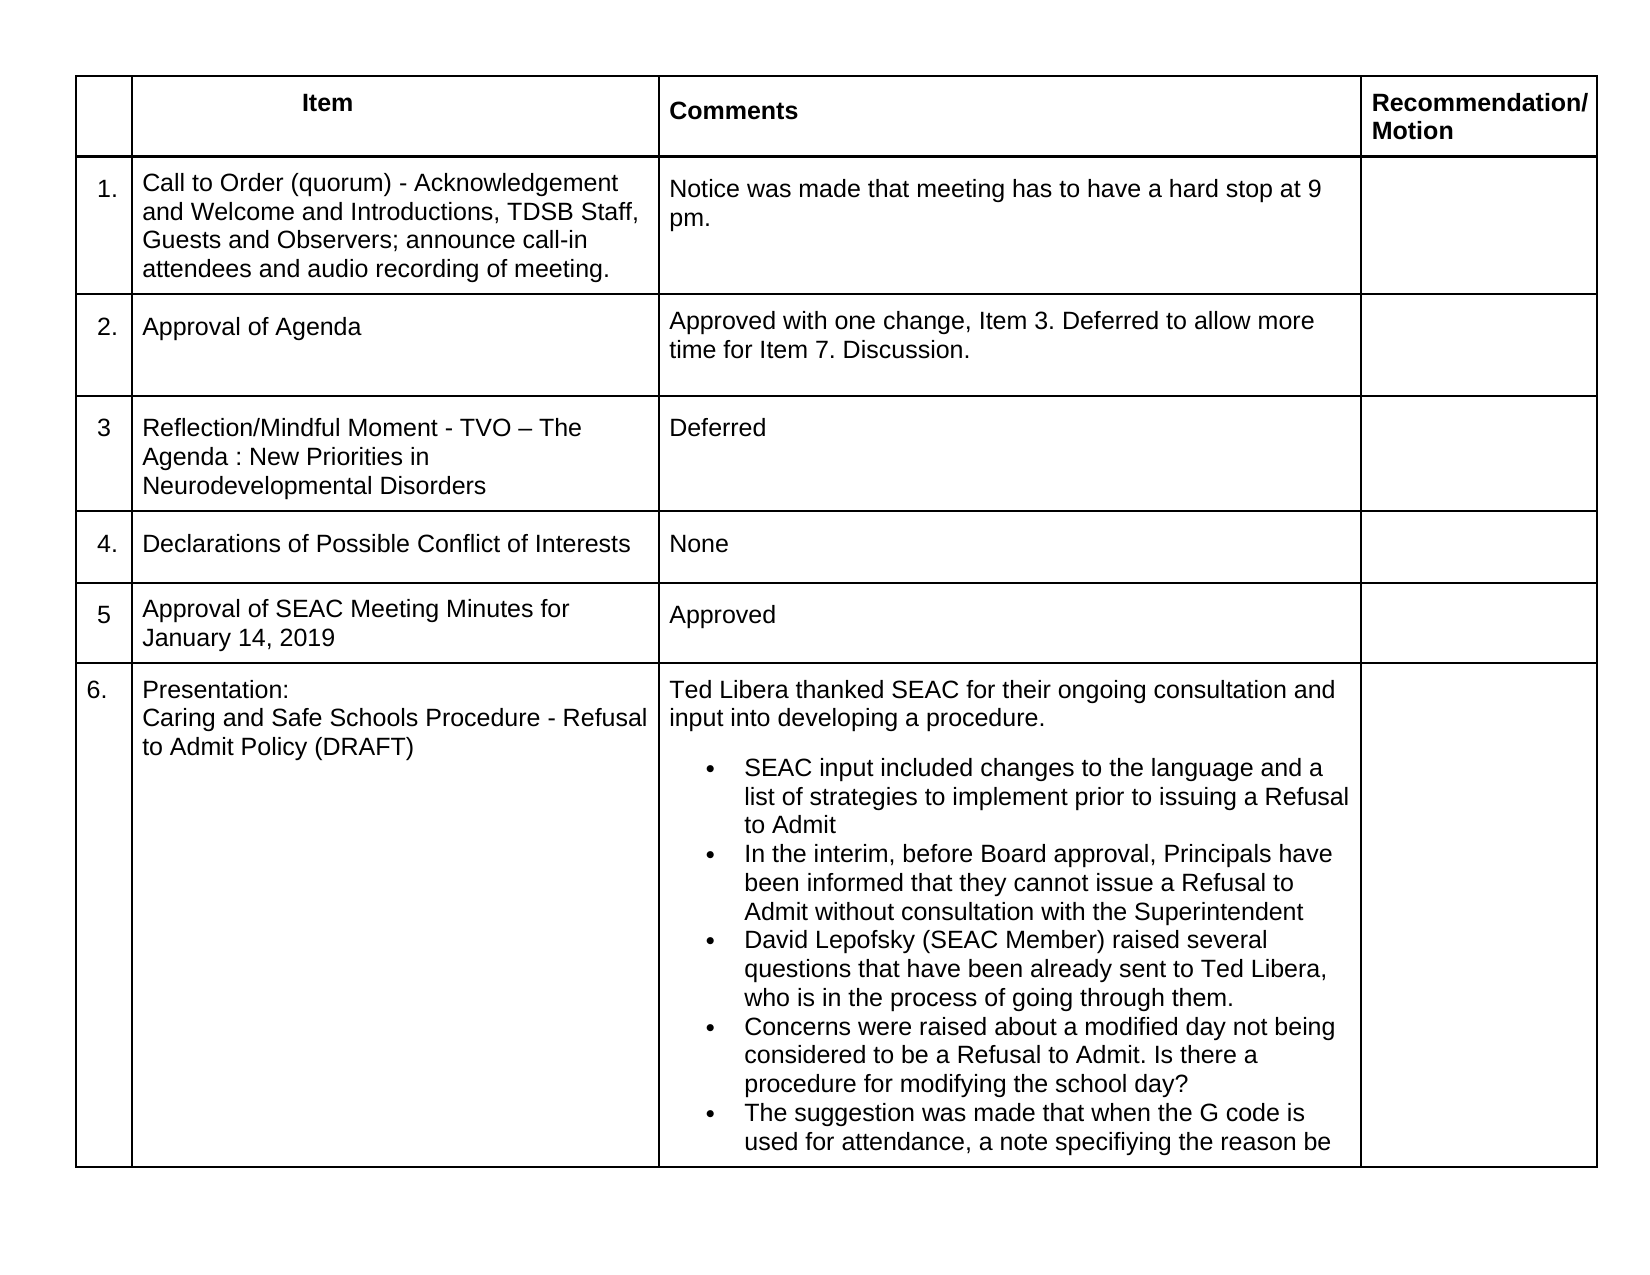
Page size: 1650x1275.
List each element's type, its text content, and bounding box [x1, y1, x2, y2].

table_cell 4. [77, 512, 131, 582]
table_cell 5 [77, 584, 131, 662]
table_cell Declarations of Possible Conflict of Interests [133, 512, 658, 582]
table_cell Approval of SEAC Meeting Minutes for January 14, 2019 [133, 584, 658, 662]
table_cell [1362, 664, 1596, 1166]
table_cell Approval of Agenda [133, 295, 658, 394]
table_cell Call to Order (quorum) - Acknowledgement and Welcome and Introductions, TDSB Staff, Guests and Observers; announce call-in attendees and audio recording of meeting. [133, 158, 658, 293]
table_cell Approved [660, 584, 1360, 662]
table_cell Deferred [660, 397, 1360, 510]
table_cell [660, 664, 1360, 1166]
table_cell 2. [77, 295, 131, 394]
table_cell 1. [77, 158, 131, 293]
table_cell None [660, 512, 1360, 582]
table_header [77, 77, 131, 155]
table_cell [1362, 584, 1596, 662]
table_cell Reflection/Mindful Moment - TVO – The Agenda : New Priorities in Neurodevelopmental Disorders [133, 397, 658, 510]
table_cell [1362, 397, 1596, 510]
table_header Comments [660, 77, 1360, 155]
table_cell [1362, 512, 1596, 582]
table_cell Approved with one change, Item 3. Deferred to allow more time for Item 7. Discussion. [660, 295, 1360, 394]
table_cell 6. [77, 664, 131, 1166]
table_cell [1362, 158, 1596, 293]
table_cell Notice was made that meeting has to have a hard stop at 9 pm. [660, 158, 1360, 293]
table_header Item [133, 77, 658, 155]
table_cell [133, 664, 658, 1166]
table_header Recommendation/ Motion [1362, 77, 1596, 155]
table_cell [1362, 295, 1596, 394]
table_cell 3 [77, 397, 131, 510]
